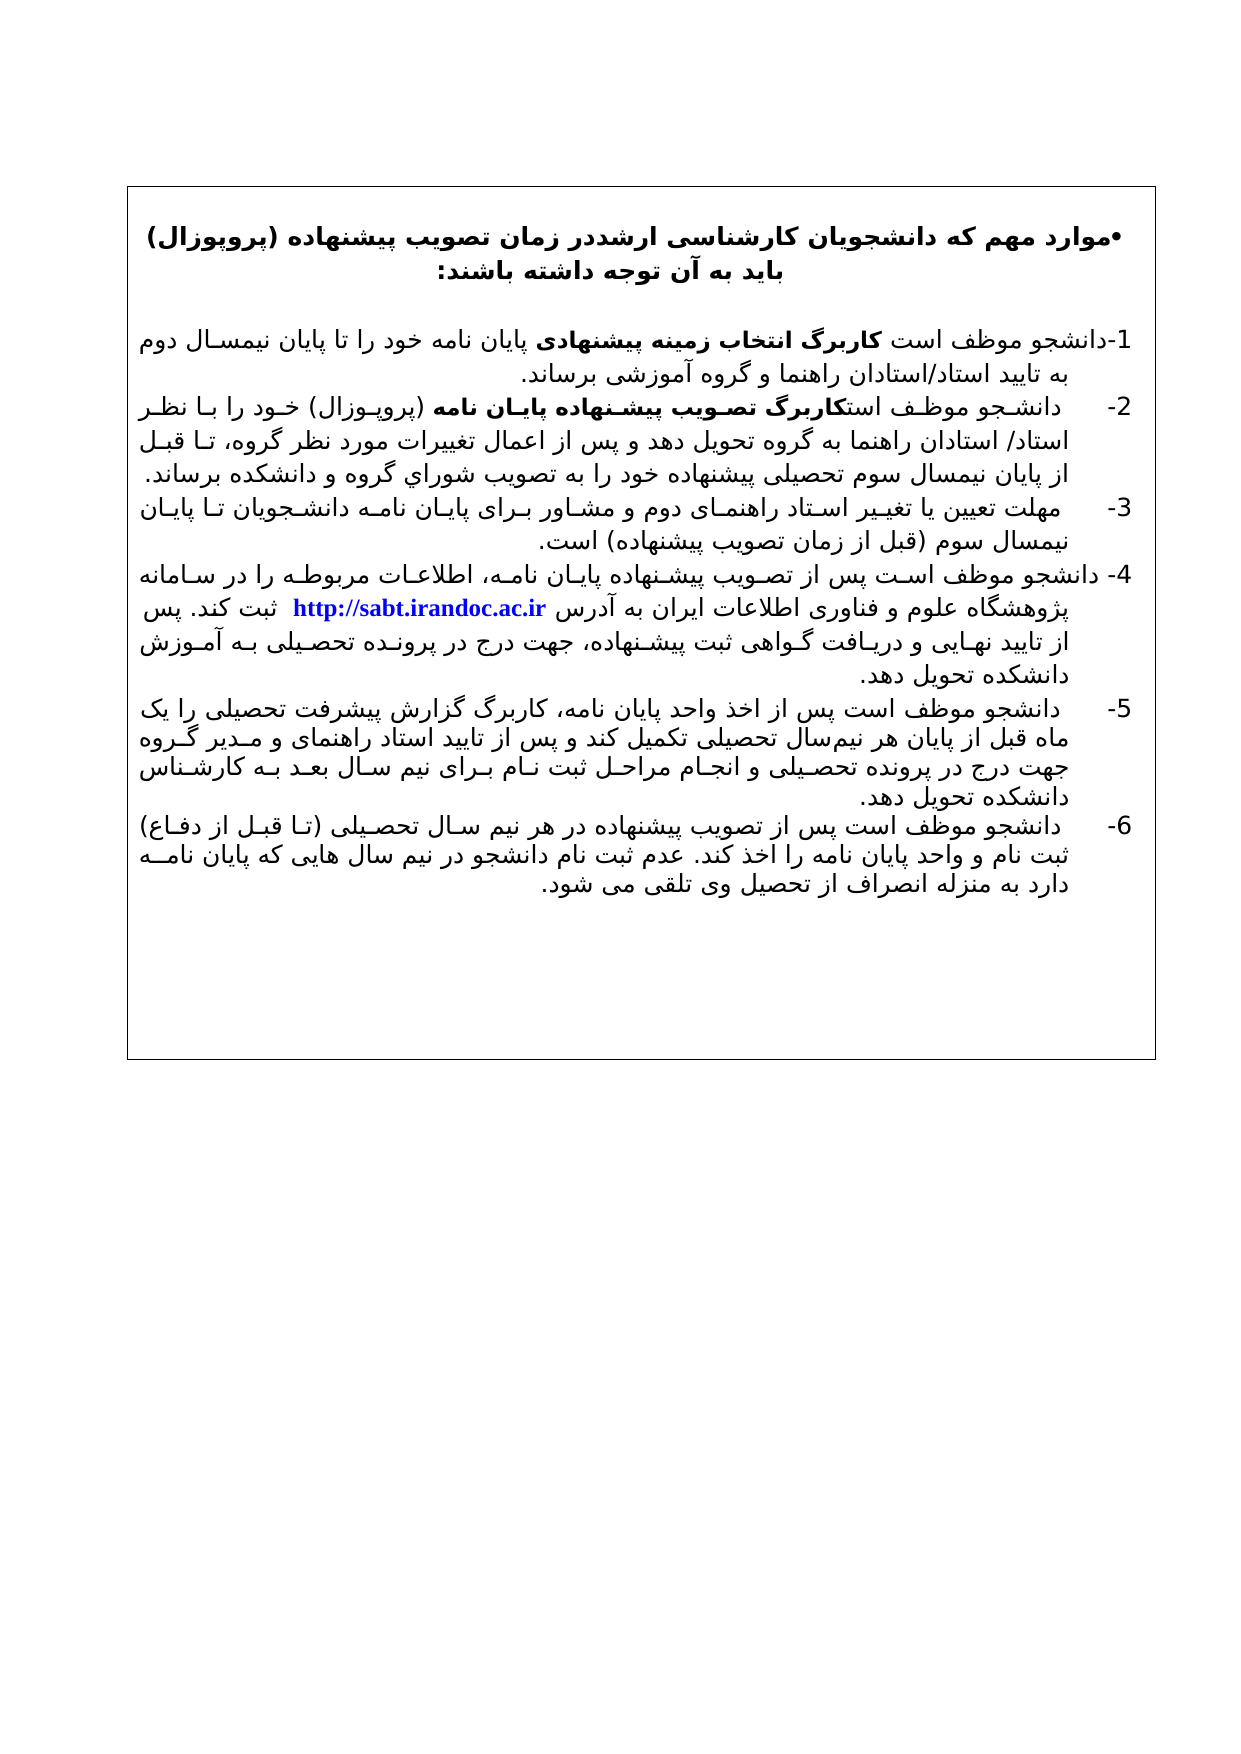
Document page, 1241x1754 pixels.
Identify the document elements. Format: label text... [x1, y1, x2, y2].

table_header موارد مهم که دانشجویان کارشناسی ارشددر زمان تصویب پیشنهاده (پروپوزال) باید به آن توجه داشته باشند: دانشجو موظف است کاربرگ انتخاب زمینه پیشنهادی پایان نامه خود را تا پایان نیمسال دوم به تایید استاد/استادان راهنما و گروه آموزشی برساند. دانشجو موظف استکاربرگ تصویب پيشنهاده پایان نامه (پروپوزال) خود را با نظر استاد/ استادان راهنما به گروه تحویل دهد و پس از اعمال تغییرات مورد نظر گروه، تا قبل از پایان نیمسال سوم تحصیلی پیشنهاده خود را به تصويب شوراي گروه و دانشکده برساند. مهلت تعیین یا تغییر استاد راهنمای دوم و مشاور برای پایان نامه دانشجویان تا پایان نیمسال سوم (قبل از زمان تصویب پیشنهاده) است. دانشجو موظف است پس از تصویب پیشنهاده پایان نامه، اطلاعات مربوطه را در سامانه پژوهشگاه علوم و فناوری اطلاعات ایران به آدرس http://sabt.irandoc.ac.ir ثبت کند. پس از تایید نهایی و دریافت گواهی ثبت پیشنهاده، جهت درج در پرونده تحصیلی به آموزش دانشکده تحویل دهد. دانشجو موظف است پس از اخذ واحد پایان نامه، کاربرگ گزارش پیشرفت تحصیلی را یک ماه قبل از پایان هر نیم‌سال تحصیلی تکمیل کند و پس از تایید استاد راهنمای و مدیر گروه جهت درج در پرونده تحصیلی و انجام مراحل ثبت نام برای نیم سال بعد به کارشناس دانشکده تحویل دهد. دانشجو موظف است پس از تصویب پیشنهاده در هر نیم سال تحصیلی (تا قبل از دفاع) ثبت نام و واحد پایان نامه را اخذ کند. عدم ثبت نام دانشجو در نیم سال هایی که پایان نامه دارد به منزله انصراف از تحصیل وی تلقی می شود. [128, 187, 1155, 1058]
